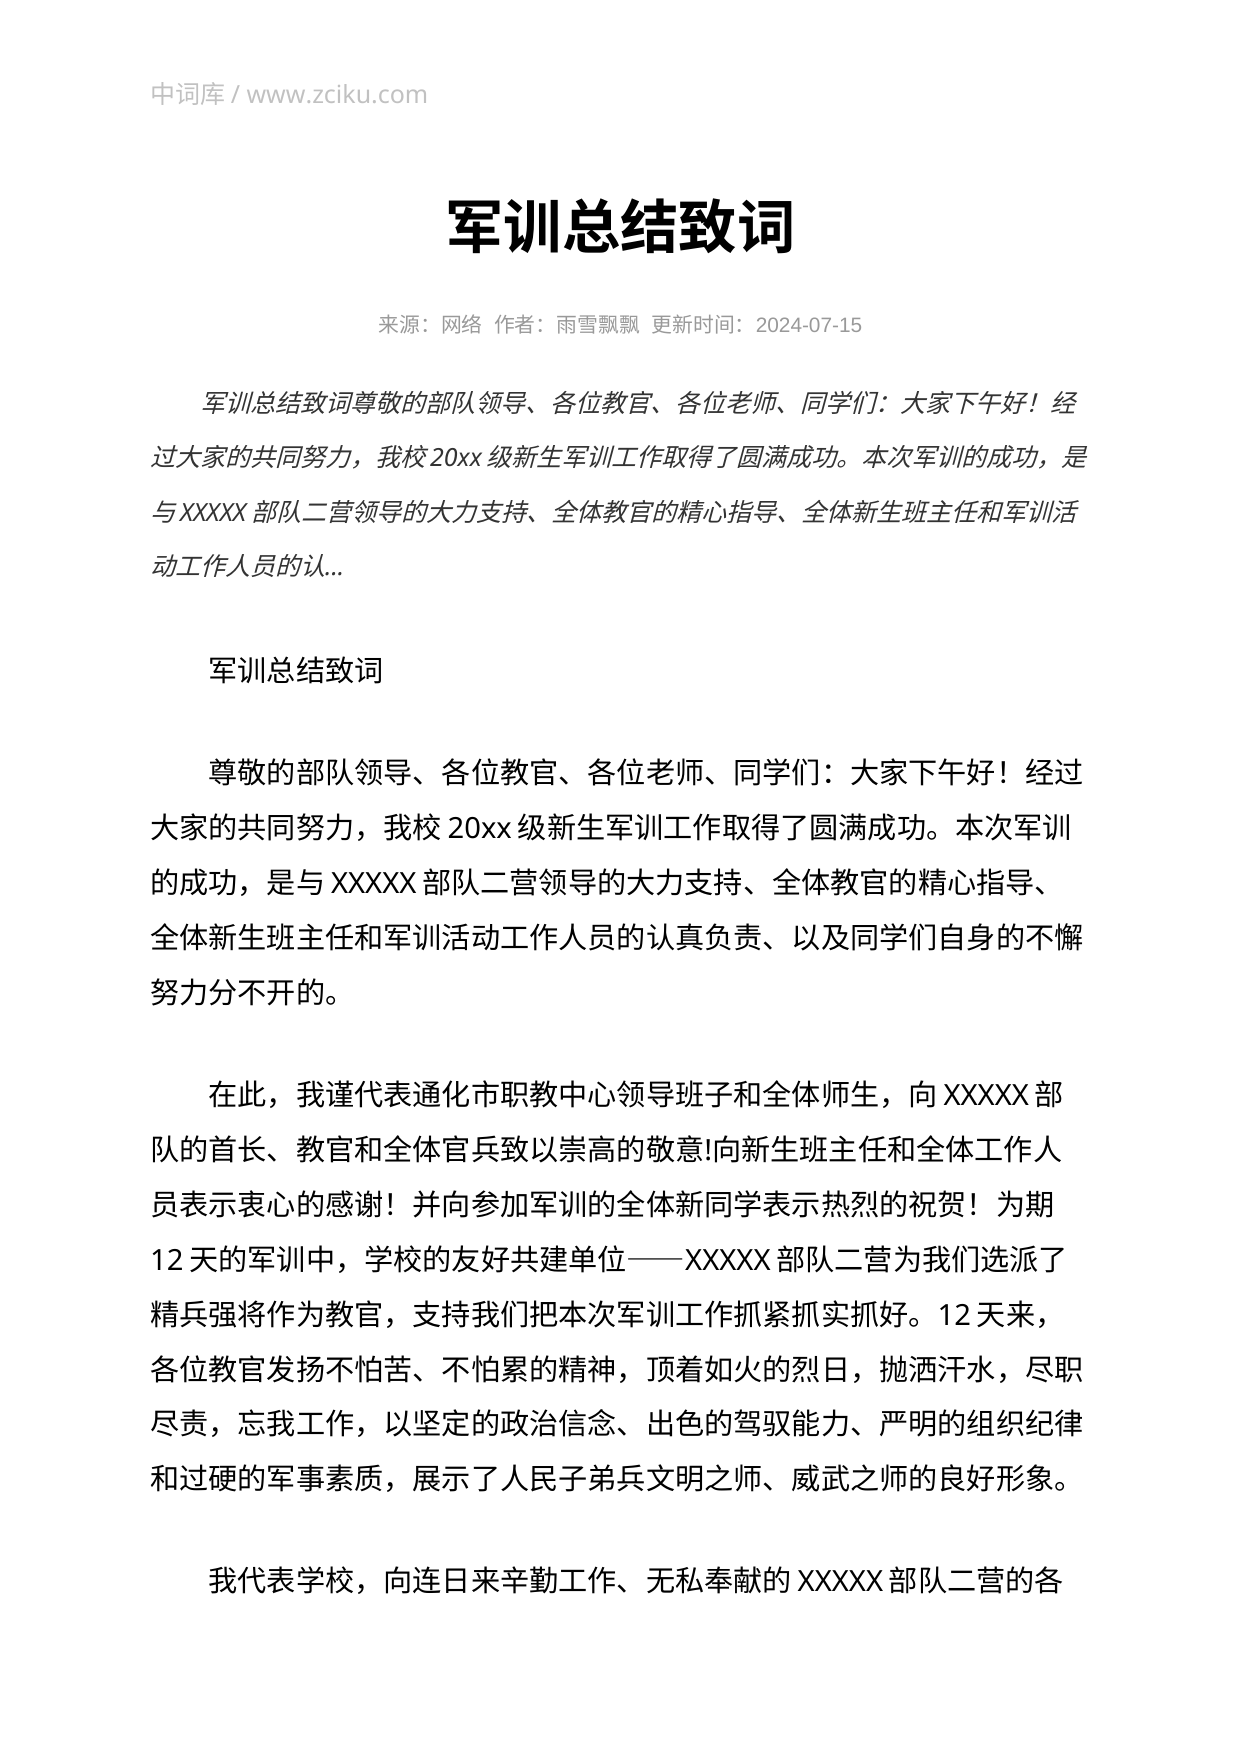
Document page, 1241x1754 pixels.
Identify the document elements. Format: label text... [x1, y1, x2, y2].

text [150, 1558, 1090, 1600]
text 尊敬的部队领导、各位教官、各位老师、同学们：大家下午好！经过大家的共同努力，我校20xx级新生军训工作取得了圆满成功。本次军训的成功，是与XXXXX部队二营领导的大力支持、全体教官的精心指导、全体新生班主任和军训活动工作人员的认真负责、以及同学们自身的不懈努力分不开的。 [150, 749, 1090, 1012]
text 军训总结致词 [150, 648, 1090, 690]
subtitle 军训总结致词 [150, 181, 1090, 266]
text 军训总结致词尊敬的部队领导、各位教官、各位老师、同学们：大家下午好！经过大家的共同努力，我校20xx级新生军训工作取得了圆满成功。本次军训的成功，是与XXXXX部队二营领导的大力支持、全体教官的精心指导、全体新生班主任和军训活动工作人员的认... [150, 383, 1090, 583]
text 来源：网络 作者：雨雪飘飘 更新时间：2024-07-15 [150, 313, 1090, 337]
text 在此，我谨代表通化市职教中心领导班子和全体师生，向XXXXX部队的首长、教官和全体官兵致以崇高的敬意!向新生班主任和全体工作人员表示衷心的感谢！并向参加军训的全体新同学表示热烈的祝贺！为期12天的军训中，学校的友好共建单位——XXXXX部队二营为我们选派了精兵强将作为教官，支持我们把本次军训工作抓紧抓实抓好。12天来，各位教官发扬不怕苦、不怕累的精神，顶着如火的烈日，抛洒汗水，尽职尽责，忘我工作，以坚定的政治信念、出色的驾驭能力、严明的组织纪律和过硬的军事素质，展示了人民子弟兵文明之师、威武之师的良好形象。 [150, 1071, 1090, 1498]
